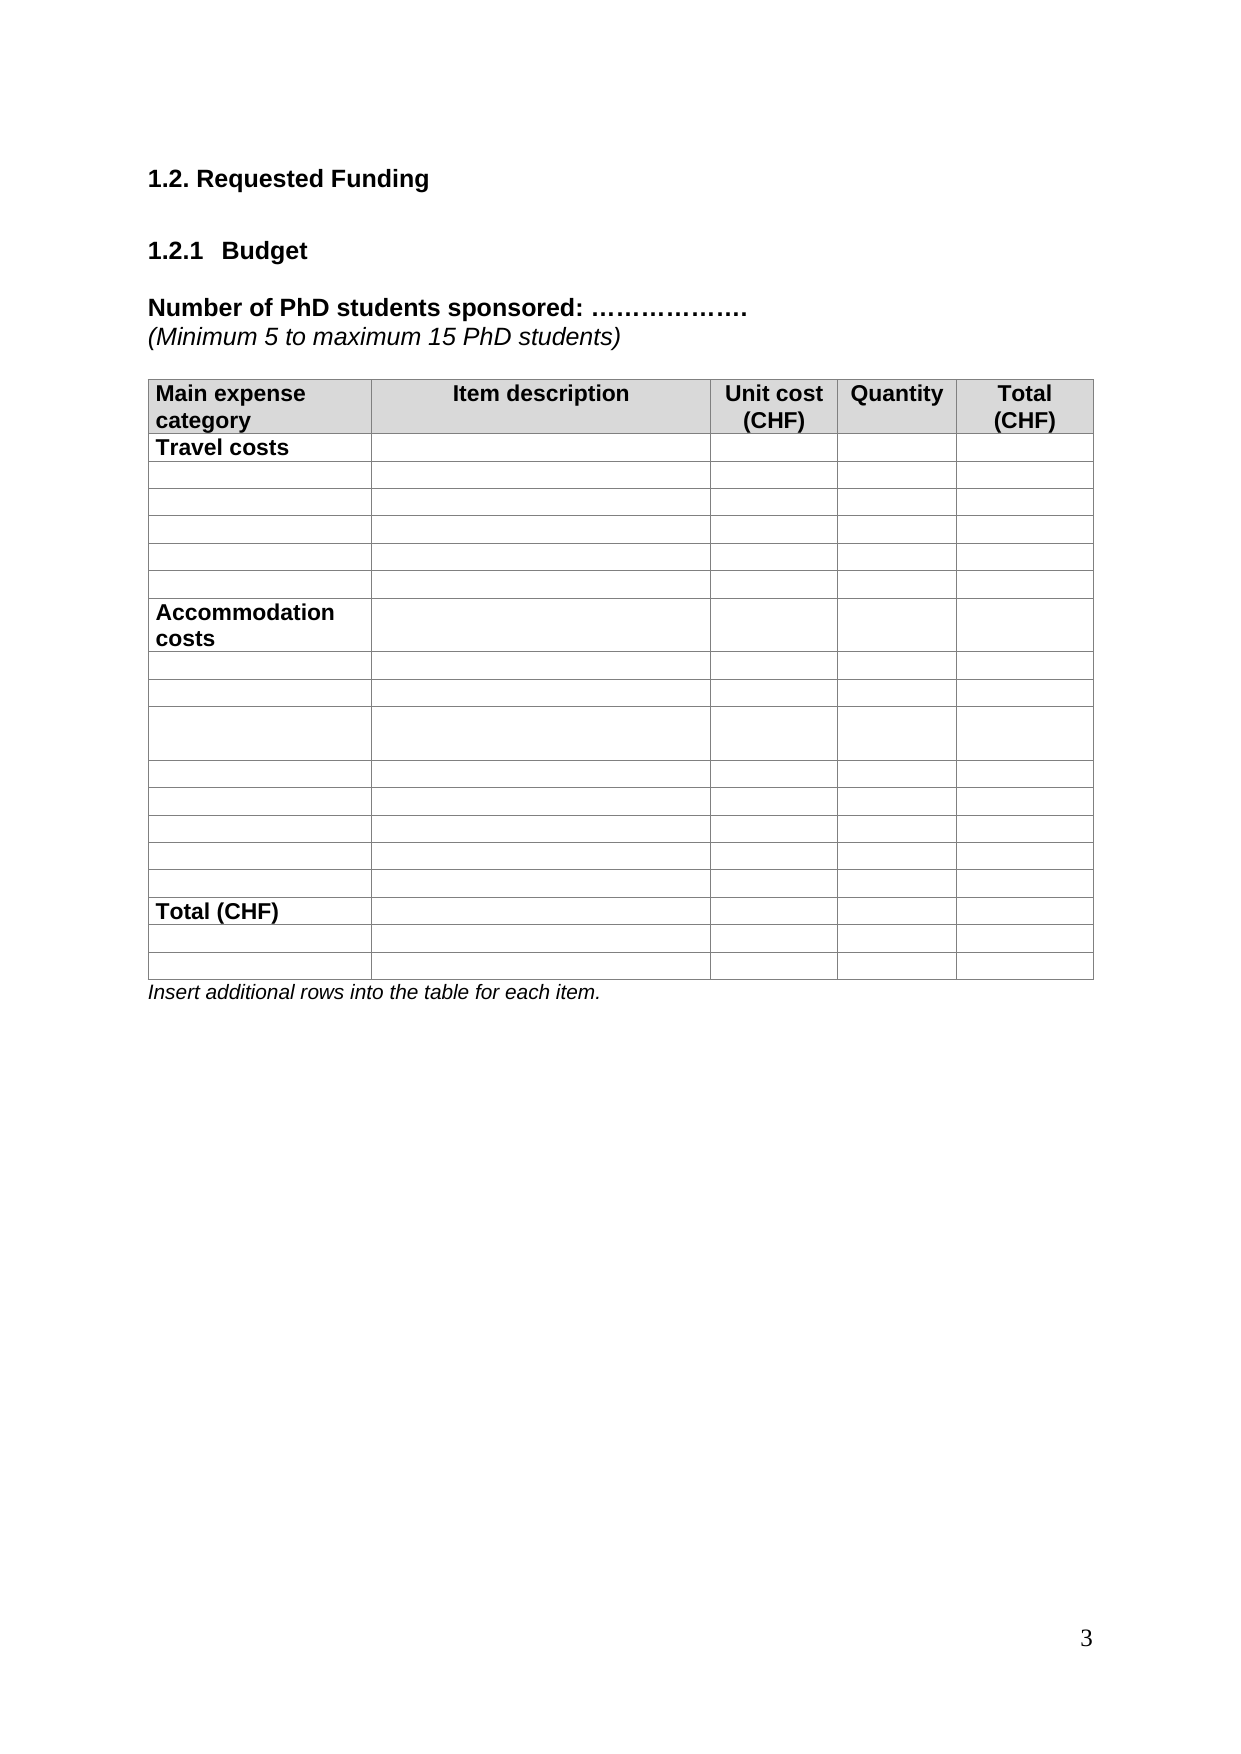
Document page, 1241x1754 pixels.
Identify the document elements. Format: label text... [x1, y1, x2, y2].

table_cell [711, 788, 837, 814]
table_cell [711, 489, 837, 515]
table_cell [372, 707, 710, 760]
table_cell [372, 761, 710, 787]
table_cell [957, 571, 1093, 597]
table_cell [957, 516, 1093, 543]
table_cell [149, 761, 371, 787]
table_cell [372, 516, 710, 543]
table_cell [372, 816, 710, 842]
table_cell [372, 925, 710, 952]
table_cell [838, 544, 956, 570]
table_cell [149, 571, 371, 597]
table_cell [711, 571, 837, 597]
table_cell [838, 434, 956, 461]
table_cell [838, 953, 956, 979]
table_cell [957, 489, 1093, 515]
table_cell [149, 925, 371, 952]
table_cell [372, 434, 710, 461]
table_cell [149, 652, 371, 679]
table_cell [372, 788, 710, 814]
table_cell [149, 788, 371, 814]
table_cell [957, 707, 1093, 760]
table_cell [957, 953, 1093, 979]
table_cell [372, 489, 710, 515]
table_cell [838, 652, 956, 679]
text 1.2.1 Budget [148, 236, 1093, 264]
table_cell [957, 761, 1093, 787]
table_header Unit cost (CHF) [711, 380, 837, 433]
table_cell [372, 599, 710, 651]
table_cell [957, 925, 1093, 952]
table_cell [838, 707, 956, 760]
table_cell [957, 843, 1093, 869]
table_cell [838, 925, 956, 952]
text (Minimum 5 to maximum 15 PhD students) [148, 322, 1093, 351]
table_header Total (CHF) [957, 380, 1093, 433]
text Insert additional rows into the table for each item. [148, 980, 1093, 1004]
table_cell Travel costs [149, 434, 371, 461]
table_cell [711, 898, 837, 924]
table_cell [838, 516, 956, 543]
table_cell [838, 843, 956, 869]
table_cell [957, 680, 1093, 706]
table_header Item description [372, 380, 710, 433]
text Number of PhD students sponsored: ………………. [148, 293, 1093, 322]
table_cell [149, 843, 371, 869]
table_cell [149, 680, 371, 706]
table_cell [711, 870, 837, 897]
table_cell [149, 707, 371, 760]
table_cell [149, 489, 371, 515]
table_header Main expense category [149, 380, 371, 433]
table_cell [838, 571, 956, 597]
table_cell [372, 870, 710, 897]
table_cell [957, 434, 1093, 461]
table_cell [149, 544, 371, 570]
table_cell [711, 761, 837, 787]
table_cell [711, 680, 837, 706]
table_cell [838, 788, 956, 814]
table_cell Total (CHF) [149, 898, 371, 924]
table_cell [372, 462, 710, 488]
table_cell [711, 516, 837, 543]
table_cell [838, 680, 956, 706]
table_cell [838, 489, 956, 515]
table_cell [711, 652, 837, 679]
table_cell [711, 843, 837, 869]
table_cell [838, 816, 956, 842]
table_cell [838, 761, 956, 787]
table_cell [149, 816, 371, 842]
table_cell [372, 680, 710, 706]
table_cell [372, 652, 710, 679]
table_cell [711, 925, 837, 952]
table_cell [372, 544, 710, 570]
text 1.2. Requested Funding [148, 164, 1093, 192]
table_cell [957, 652, 1093, 679]
table_cell [838, 599, 956, 651]
table_cell [957, 898, 1093, 924]
table_cell [957, 816, 1093, 842]
table_cell [957, 870, 1093, 897]
table_cell [149, 953, 371, 979]
table_cell [838, 870, 956, 897]
table_cell [711, 462, 837, 488]
table_cell [372, 953, 710, 979]
table_cell Accommodation costs [149, 599, 371, 651]
table_header Quantity [838, 380, 956, 433]
table_cell [711, 816, 837, 842]
table_cell [711, 707, 837, 760]
table_cell [957, 788, 1093, 814]
table_cell [838, 898, 956, 924]
table_cell [372, 898, 710, 924]
table_cell [149, 462, 371, 488]
table_cell [711, 544, 837, 570]
table_cell [372, 843, 710, 869]
table_cell [957, 462, 1093, 488]
table_cell [957, 599, 1093, 651]
table_cell [838, 462, 956, 488]
table_cell [711, 599, 837, 651]
table_cell [149, 870, 371, 897]
table_cell [372, 571, 710, 597]
table_cell [957, 544, 1093, 570]
table_cell [711, 434, 837, 461]
table_cell [149, 516, 371, 543]
table_cell [711, 953, 837, 979]
